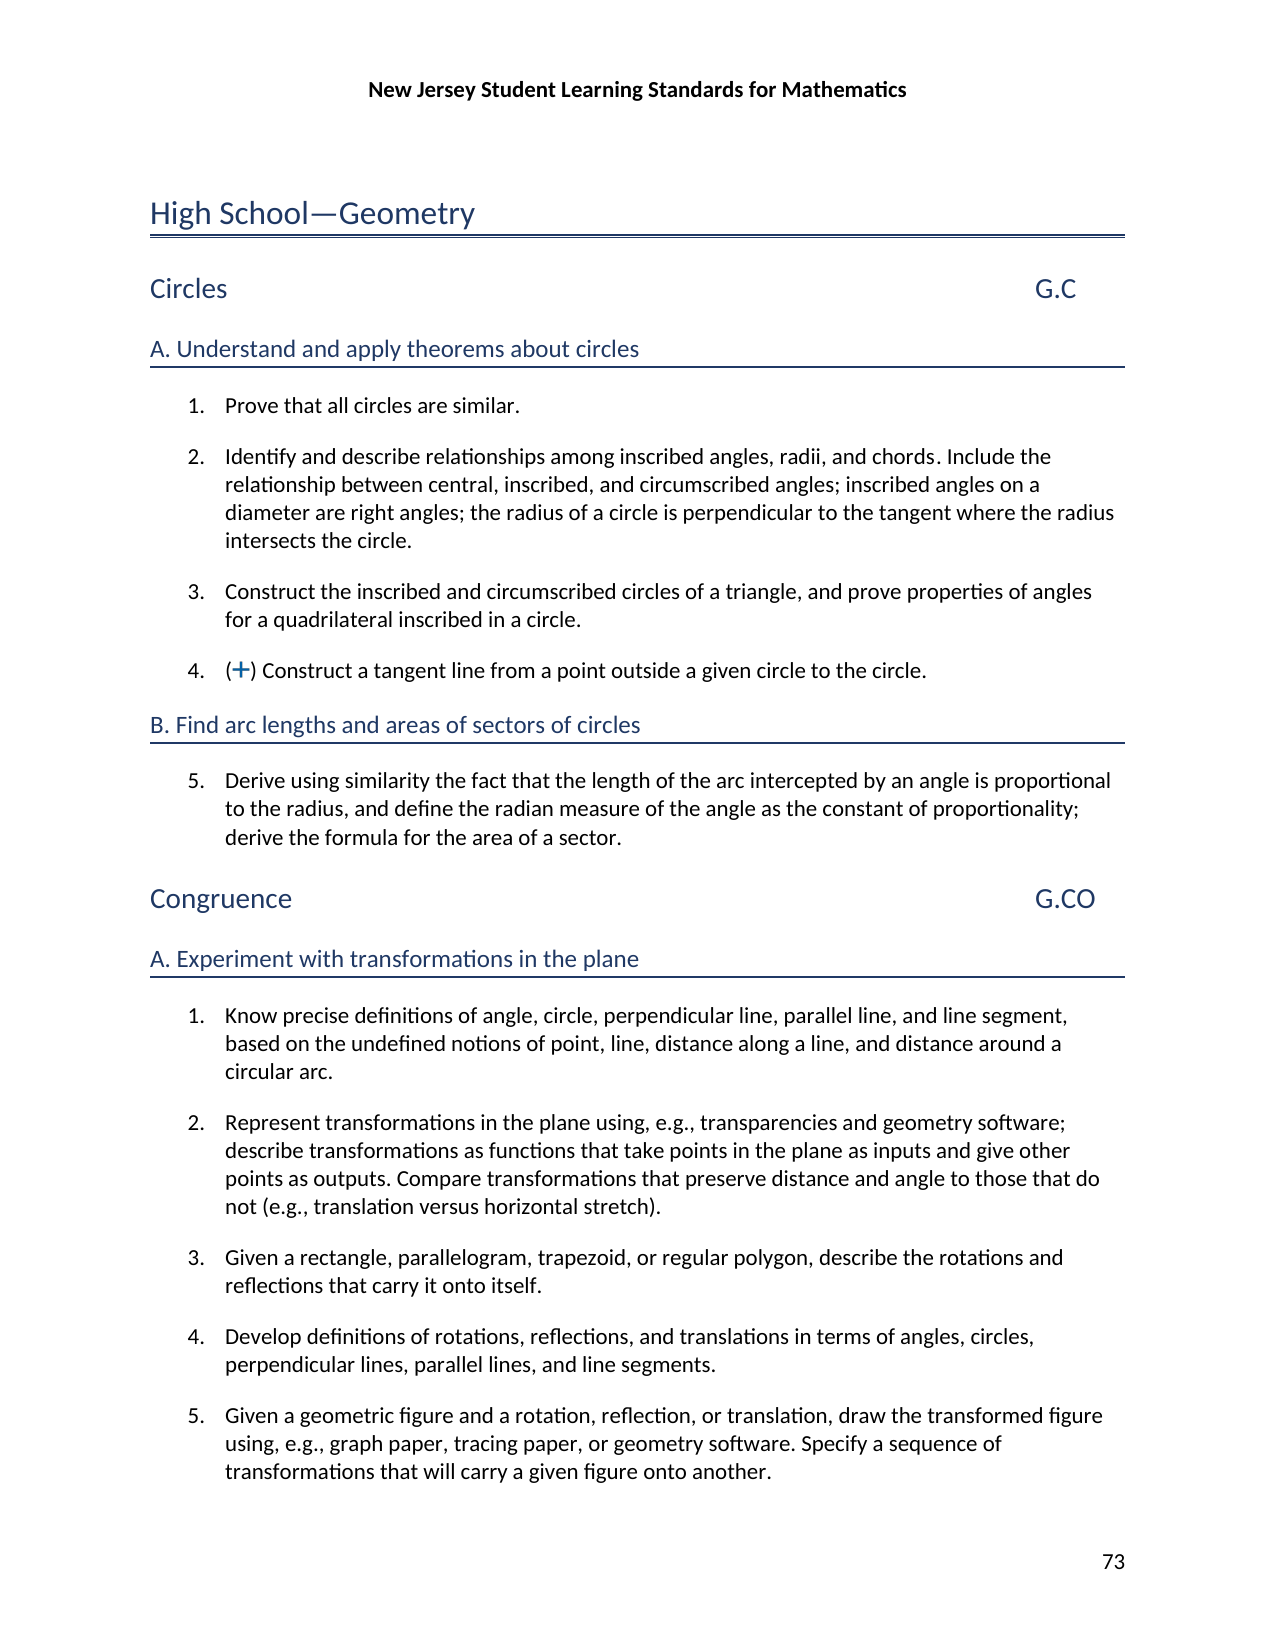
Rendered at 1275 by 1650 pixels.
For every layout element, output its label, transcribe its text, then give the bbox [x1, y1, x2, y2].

list () Construct a tangent line from a point outside a given circle to the circle. [187, 656, 1125, 684]
list Given a rectangle, parallelogram, trapezoid, or regular polygon, describe the rotations and reflections that carry it onto itself. [187, 1243, 1125, 1299]
list Know precise definitions of angle, circle, perpendicular line, parallel line, and line segment, based on the undefined notions of point, line, distance along a line, and distance around a circular arc. [187, 1001, 1125, 1085]
subtitle A. Understand and apply theorems about circles [150, 333, 1125, 366]
list Given a geometric figure and a rotation, reflection, or translation, draw the transformed figure using, e.g., graph paper, tracing paper, or geometry software. Specify a sequence of transformations that will carry a given figure onto another. [187, 1401, 1125, 1485]
subtitle High School—Geometry [150, 192, 1125, 234]
subtitle A. Experiment with transformations in the plane [150, 943, 1125, 976]
list Develop definitions of rotations, reflections, and translations in terms of angles, circles, perpendicular lines, parallel lines, and line segments. [187, 1322, 1125, 1378]
subtitle B. Find arc lengths and areas of sectors of circles [150, 709, 1125, 742]
list Construct the inscribed and circumscribed circles of a triangle, and prove properties of angles for a quadrilateral inscribed in a circle. [187, 577, 1125, 633]
list Derive using similarity the fact that the length of the arc intercepted by an angle is proportional to the radius, and define the radian measure of the angle as the constant of proportionality; derive the formula for the area of a sector. [187, 767, 1125, 851]
list Represent transformations in the plane using, e.g., transparencies and geometry software; describe transformations as functions that take points in the plane as inputs and give other points as outputs. Compare transformations that preserve distance and angle to those that do not (e.g., translation versus horizontal stretch). [187, 1108, 1125, 1220]
picture [232, 660, 250, 679]
list Identify and describe relationships among inscribed angles, radii, and chords. Include the relationship between central, inscribed, and circumscribed angles; inscribed angles on a diameter are right angles; the radius of a circle is perpendicular to the tangent where the radius intersects the circle. [187, 442, 1125, 554]
subtitle Congruence G.CO [150, 880, 1125, 915]
list Prove that all circles are similar. [187, 391, 1125, 419]
subtitle Circles G.C [150, 270, 1125, 306]
